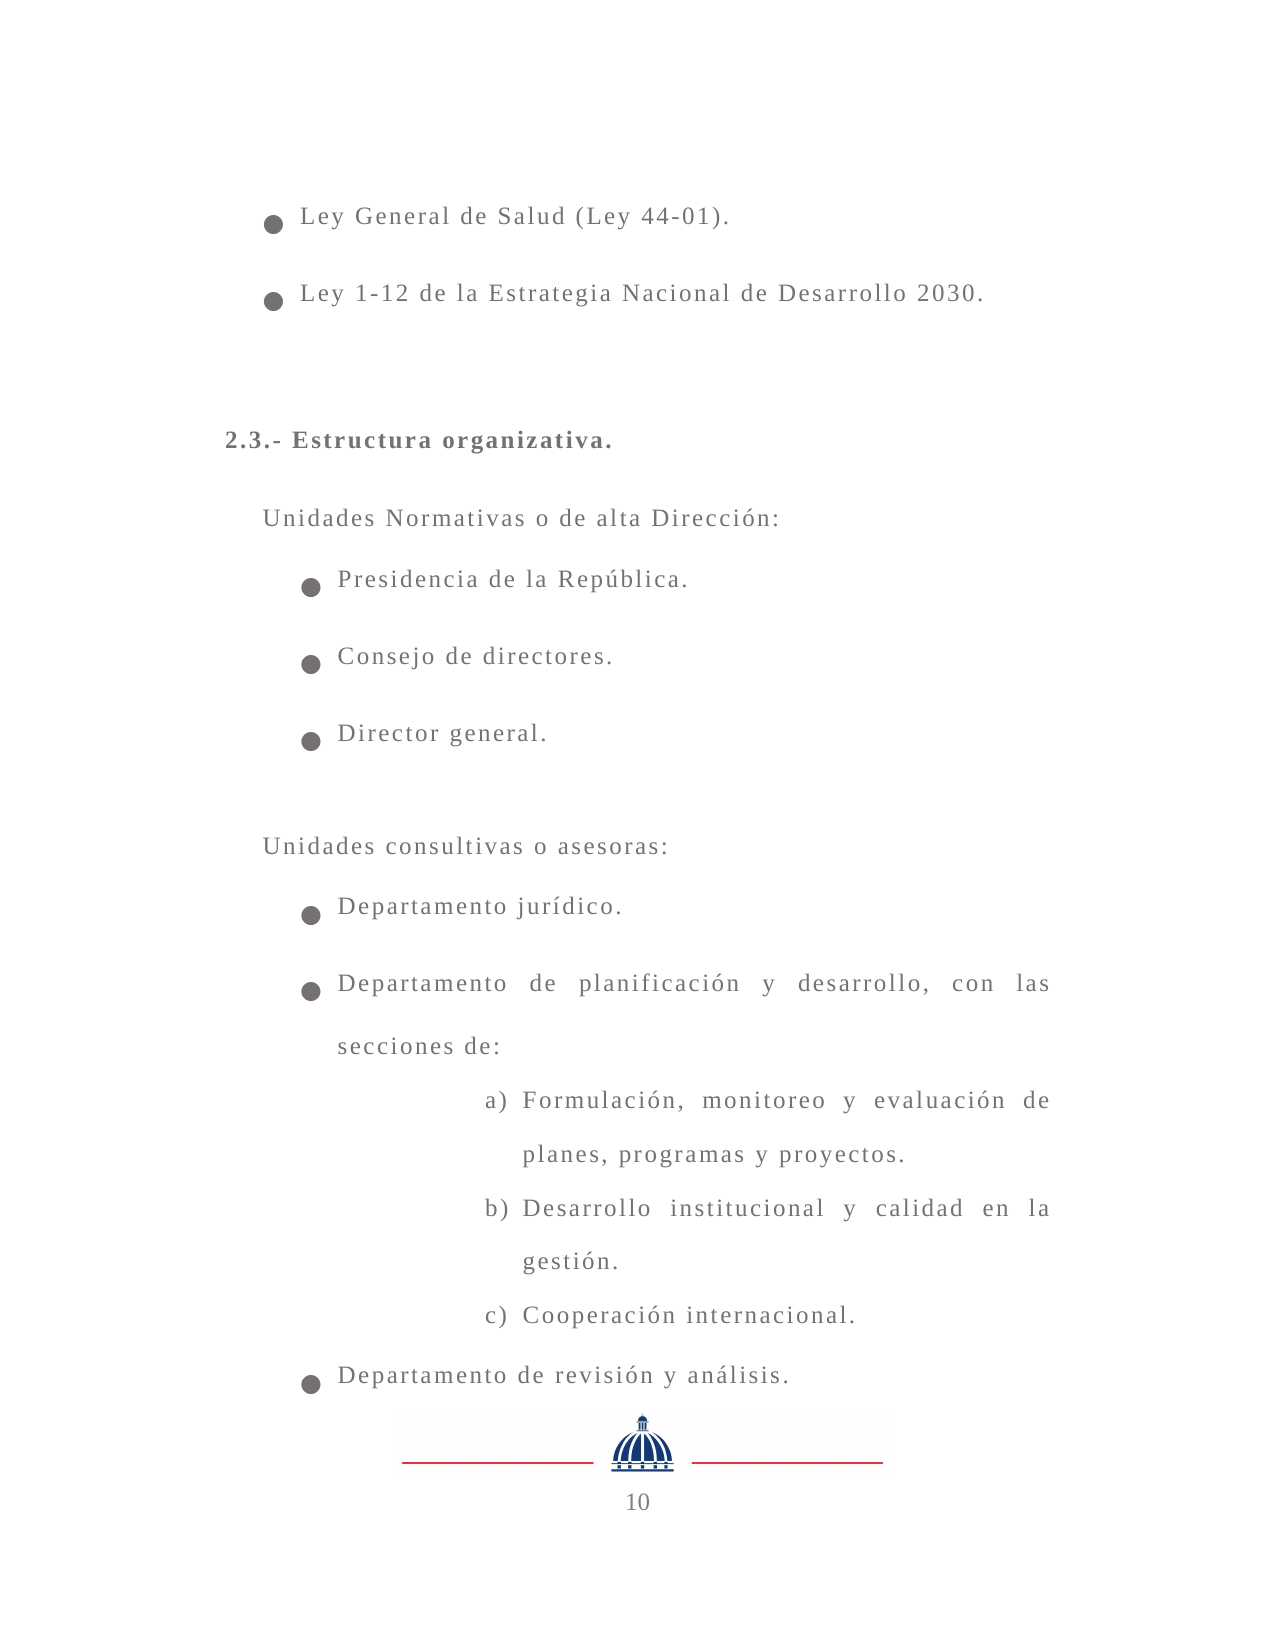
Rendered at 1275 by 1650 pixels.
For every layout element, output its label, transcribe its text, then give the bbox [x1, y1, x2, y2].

picture [398, 1409, 891, 1477]
list Desarrollo institucional y calidad en la gestión. [485, 1193, 1050, 1282]
text Unidades consultivas o asesoras: [225, 831, 1050, 867]
list Departamento jurídico. [300, 885, 1050, 936]
list Ley 1-12 de la Estrategia Nacional de Desarrollo 2030. [262, 271, 1050, 323]
list Cooperación internacional. [485, 1300, 1050, 1336]
list Director general. [300, 711, 1050, 762]
list Ley General de Salud (Ley 44-01). [262, 194, 1050, 246]
text Unidades Normativas o de alta Dirección: [225, 503, 1050, 539]
subtitle 2.3.- Estructura organizativa. [225, 425, 1050, 461]
list Departamento de revisión y análisis. [300, 1354, 1050, 1405]
list Consejo de directores. [300, 634, 1050, 686]
list Presidencia de la República. [300, 557, 1050, 609]
list Formulación, monitoreo y evaluación de planes, programas y proyectos. [485, 1085, 1050, 1175]
list Departamento de planificación y desarrollo, con las secciones de: [300, 962, 1050, 1067]
